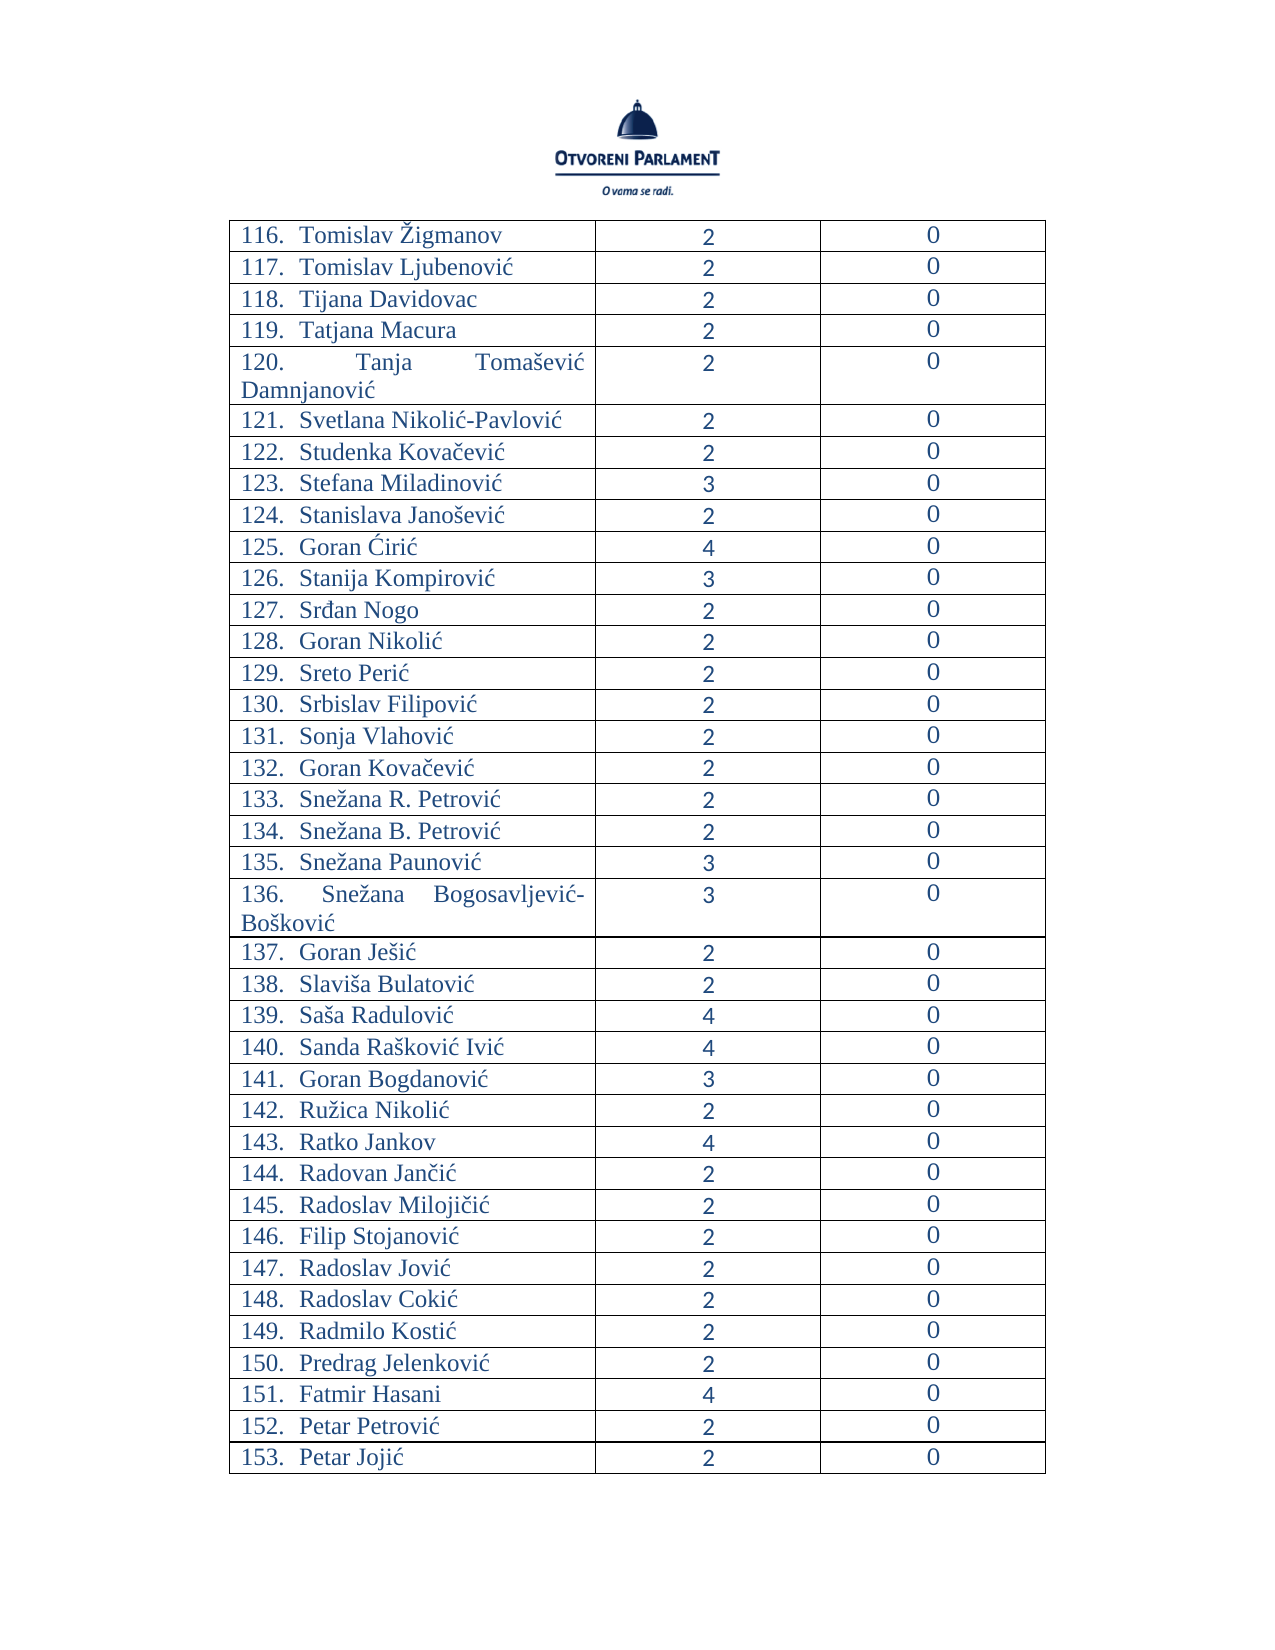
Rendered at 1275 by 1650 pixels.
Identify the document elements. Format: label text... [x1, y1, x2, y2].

table_cell 0 [821, 1001, 1045, 1031]
table_cell 0 [821, 784, 1045, 815]
table_cell 132. Goran Kovačević [230, 753, 595, 783]
table_cell 2 [596, 315, 820, 346]
table_cell 2 [596, 784, 820, 815]
table_cell 147. Radoslav Jović [230, 1253, 595, 1283]
table_cell 2 [596, 1443, 820, 1473]
table_cell 0 [821, 221, 1045, 251]
table_cell 0 [821, 1411, 1045, 1441]
table_cell 127. Srđan Nogo [230, 595, 595, 625]
table_cell 2 [596, 221, 820, 251]
table_cell 4 [596, 1032, 820, 1063]
table_cell 140. Sanda Rašković Ivić [230, 1032, 595, 1063]
table_cell 142. Ružica Nikolić [230, 1095, 595, 1126]
table_cell 123. Stefana Miladinović [230, 469, 595, 499]
table_cell 2 [596, 721, 820, 752]
table_cell 0 [821, 1127, 1045, 1157]
table_cell 135. Snežana Paunović [230, 847, 595, 878]
table_cell 4 [596, 1379, 820, 1410]
table_cell 0 [821, 847, 1045, 878]
table_cell 0 [821, 469, 1045, 499]
table_cell 152. Petar Petrović [230, 1411, 595, 1441]
table_cell 2 [596, 500, 820, 531]
table_cell 3 [596, 847, 820, 878]
table_cell 2 [596, 1221, 820, 1252]
table_cell 118. Tijana Davidovac [230, 284, 595, 314]
table_cell 2 [596, 1348, 820, 1378]
table_cell 151. Fatmir Hasani [230, 1379, 595, 1410]
picture [534, 75, 741, 220]
table_cell 126. Stanija Kompirović [230, 563, 595, 594]
table_cell 0 [821, 405, 1045, 436]
table_cell 0 [821, 1221, 1045, 1252]
table_cell 0 [821, 252, 1045, 283]
table_cell 0 [821, 563, 1045, 594]
table_cell 117. Tomislav Ljubenović [230, 252, 595, 283]
table_cell 2 [596, 405, 820, 436]
table_cell 2 [596, 252, 820, 283]
table_cell 0 [821, 500, 1045, 531]
table_cell 2 [596, 658, 820, 688]
table_cell 0 [821, 1158, 1045, 1189]
table_cell 0 [821, 532, 1045, 562]
table_cell 0 [821, 1316, 1045, 1347]
table_cell 0 [821, 721, 1045, 752]
table_cell 2 [596, 626, 820, 657]
table_cell 0 [821, 1285, 1045, 1315]
table_cell 0 [821, 315, 1045, 346]
table_cell 128. Goran Nikolić [230, 626, 595, 657]
table_cell 4 [596, 532, 820, 562]
table_cell 3 [596, 879, 820, 936]
table_cell 141. Goran Bogdanović [230, 1064, 595, 1094]
table_cell 0 [821, 284, 1045, 314]
table_cell 148. Radoslav Cokić [230, 1285, 595, 1315]
table_cell 2 [596, 347, 820, 404]
table_cell 133. Snežana R. Petrović [230, 784, 595, 815]
table_cell 139. Saša Radulović [230, 1001, 595, 1031]
table_cell 4 [596, 1001, 820, 1031]
table_cell 2 [596, 816, 820, 846]
table_cell 146. Filip Stojanović [230, 1221, 595, 1252]
table_cell 150. Predrag Jelenković [230, 1348, 595, 1378]
table_cell 144. Radovan Jančić [230, 1158, 595, 1189]
table_cell 0 [821, 1064, 1045, 1094]
table_cell 0 [821, 879, 1045, 936]
table_cell 2 [596, 595, 820, 625]
table_cell 2 [596, 1285, 820, 1315]
table_cell 3 [596, 563, 820, 594]
table_cell 116. Tomislav Žigmanov [230, 221, 595, 251]
table_cell 0 [821, 347, 1045, 404]
table_cell 121. Svetlana Nikolić-Pavlović [230, 405, 595, 436]
table_cell 3 [596, 469, 820, 499]
table_cell 2 [596, 437, 820, 467]
table_cell 129. Sreto Perić [230, 658, 595, 688]
table_cell 2 [596, 1316, 820, 1347]
table_cell 2 [596, 1158, 820, 1189]
table_cell 134. Snežana B. Petrović [230, 816, 595, 846]
table_cell 124. Stanislava Janošević [230, 500, 595, 531]
table_cell 138. Slaviša Bulatović [230, 969, 595, 999]
table_cell 0 [821, 1253, 1045, 1283]
table_cell 136. Snežana Bogosavljević-Bošković [230, 879, 595, 936]
table_cell 0 [821, 753, 1045, 783]
table_cell 0 [821, 1443, 1045, 1473]
table_cell 0 [821, 969, 1045, 999]
table_cell 120. Tanja Tomašević Damnjanović [230, 347, 595, 404]
table_cell 125. Goran Ćirić [230, 532, 595, 562]
table_cell 153. Petar Jojić [230, 1443, 595, 1473]
table_cell 122. Studenka Kovačević [230, 437, 595, 467]
table_cell 2 [596, 284, 820, 314]
table_cell 0 [821, 658, 1045, 688]
table_cell 2 [596, 1253, 820, 1283]
table_cell 2 [596, 753, 820, 783]
table_cell 2 [596, 969, 820, 999]
table_cell 0 [821, 938, 1045, 968]
table_cell 2 [596, 1190, 820, 1220]
table_cell 0 [821, 690, 1045, 720]
table_cell 3 [596, 1064, 820, 1094]
table_cell 0 [821, 626, 1045, 657]
table_cell 2 [596, 1411, 820, 1441]
table_cell 0 [821, 816, 1045, 846]
table_cell 143. Ratko Jankov [230, 1127, 595, 1157]
table_cell 0 [821, 1095, 1045, 1126]
table_cell 0 [821, 1379, 1045, 1410]
table_cell 0 [821, 1348, 1045, 1378]
table_cell 0 [821, 595, 1045, 625]
table_cell 119. Tatjana Macura [230, 315, 595, 346]
table_cell 2 [596, 1095, 820, 1126]
table_cell 131. Sonja Vlahović [230, 721, 595, 752]
table_cell 4 [596, 1127, 820, 1157]
table_cell 149. Radmilo Kostić [230, 1316, 595, 1347]
table_cell 2 [596, 938, 820, 968]
table_cell 0 [821, 1032, 1045, 1063]
table_cell 137. Goran Ješić [230, 938, 595, 968]
table_cell 0 [821, 437, 1045, 467]
table_cell 130. Srbislav Filipović [230, 690, 595, 720]
table_cell 145. Radoslav Milojičić [230, 1190, 595, 1220]
table_cell 0 [821, 1190, 1045, 1220]
table_cell 2 [596, 690, 820, 720]
